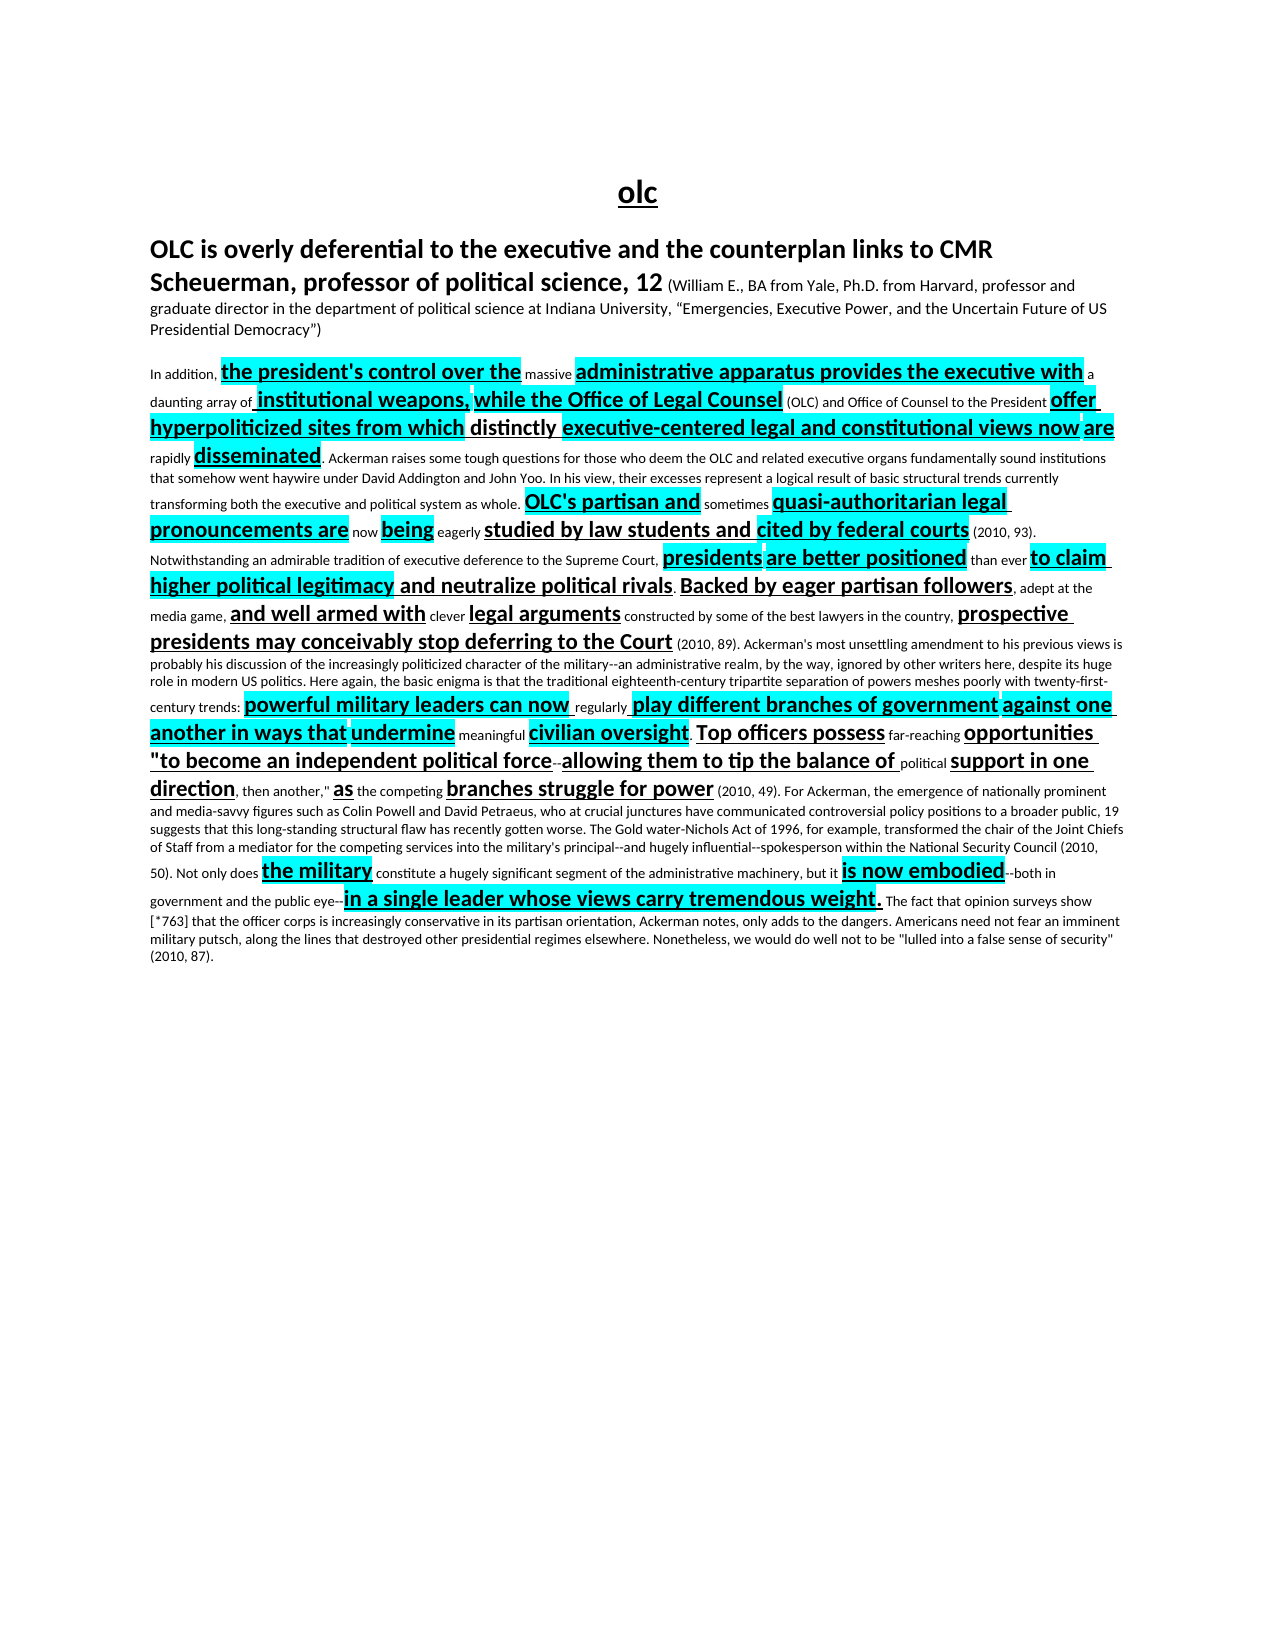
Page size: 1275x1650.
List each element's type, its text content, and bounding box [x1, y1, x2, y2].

text In addition, the president's control over the massive administrative apparatus provides the executive with a daunting array of institutional weapons, while the Office of Legal Counsel (OLC) and Office of Counsel to the President offer hyperpoliticized sites from which distinctly executive-centered legal and constitutional views now are rapidly disseminated. Ackerman raises some tough questions for those who deem the OLC and related executive organs fundamentally sound institutions that somehow went haywire under David Addington and John Yoo. In his view, their excesses represent a logical result of basic structural trends currently transforming both the executive and political system as whole. OLC's partisan and sometimes quasi-authoritarian legal pronouncements are now being eagerly studied by law students and cited by federal courts (2010, 93). Notwithstanding an admirable tradition of executive deference to the Supreme Court, presidents are better positioned than ever to claim higher political legitimacy and neutralize political rivals. Backed by eager partisan followers, adept at the media game, and well armed with clever legal arguments constructed by some of the best lawyers in the country, prospective presidents may conceivably stop deferring to the Court (2010, 89). Ackerman's most unsettling amendment to his previous views is probably his discussion of the increasingly politicized character of the military--an administrative realm, by the way, ignored by other writers here, despite its huge role in modern US politics. Here again, the basic enigma is that the traditional eighteenth-century tripartite separation of powers meshes poorly with twenty-first-century trends: powerful military leaders can now regularly play different branches of government against one another in ways that undermine meaningful civilian oversight. Top officers possess far-reaching opportunities "to become an independent political force--allowing them to tip the balance of political support in one direction, then another," as the competing branches struggle for power (2010, 49). For Ackerman, the emergence of nationally prominent and media-savvy figures such as Colin Powell and David Petraeus, who at crucial junctures have communicated controversial policy positions to a broader public, 19 suggests that this long-standing structural flaw has recently gotten worse. The Gold water-Nichols Act of 1996, for example, transformed the chair of the Joint Chiefs of Staff from a mediator for the competing services into the military's principal--and hugely influential--spokesperson within the National Security Council (2010, 50). Not only does the military constitute a hugely significant segment of the administrative machinery, but it is now embodied--both in government and the public eye--in a single leader whose views carry tremendous weight. The fact that opinion surveys show [*763] that the officer corps is increasingly conservative in its partisan orientation, Ackerman notes, only adds to the dangers. Americans need not fear an imminent military putsch, along the lines that destroyed other presidential regimes elsewhere. Nonetheless, we would do well not to be "lulled into a false sense of security" (2010, 87). [150, 357, 1125, 966]
subtitle olc [150, 171, 1125, 212]
subtitle OLC is overly deferential to the executive and the counterplan links to CMR [150, 232, 1125, 265]
text Scheuerman, professor of political science, 12 (William E., BA from Yale, Ph.D. from Harvard, professor and graduate director in the department of political science at Indiana University, “Emergencies, Executive Power, and the Uncertain Future of US Presidential Democracy”) [150, 265, 1125, 339]
